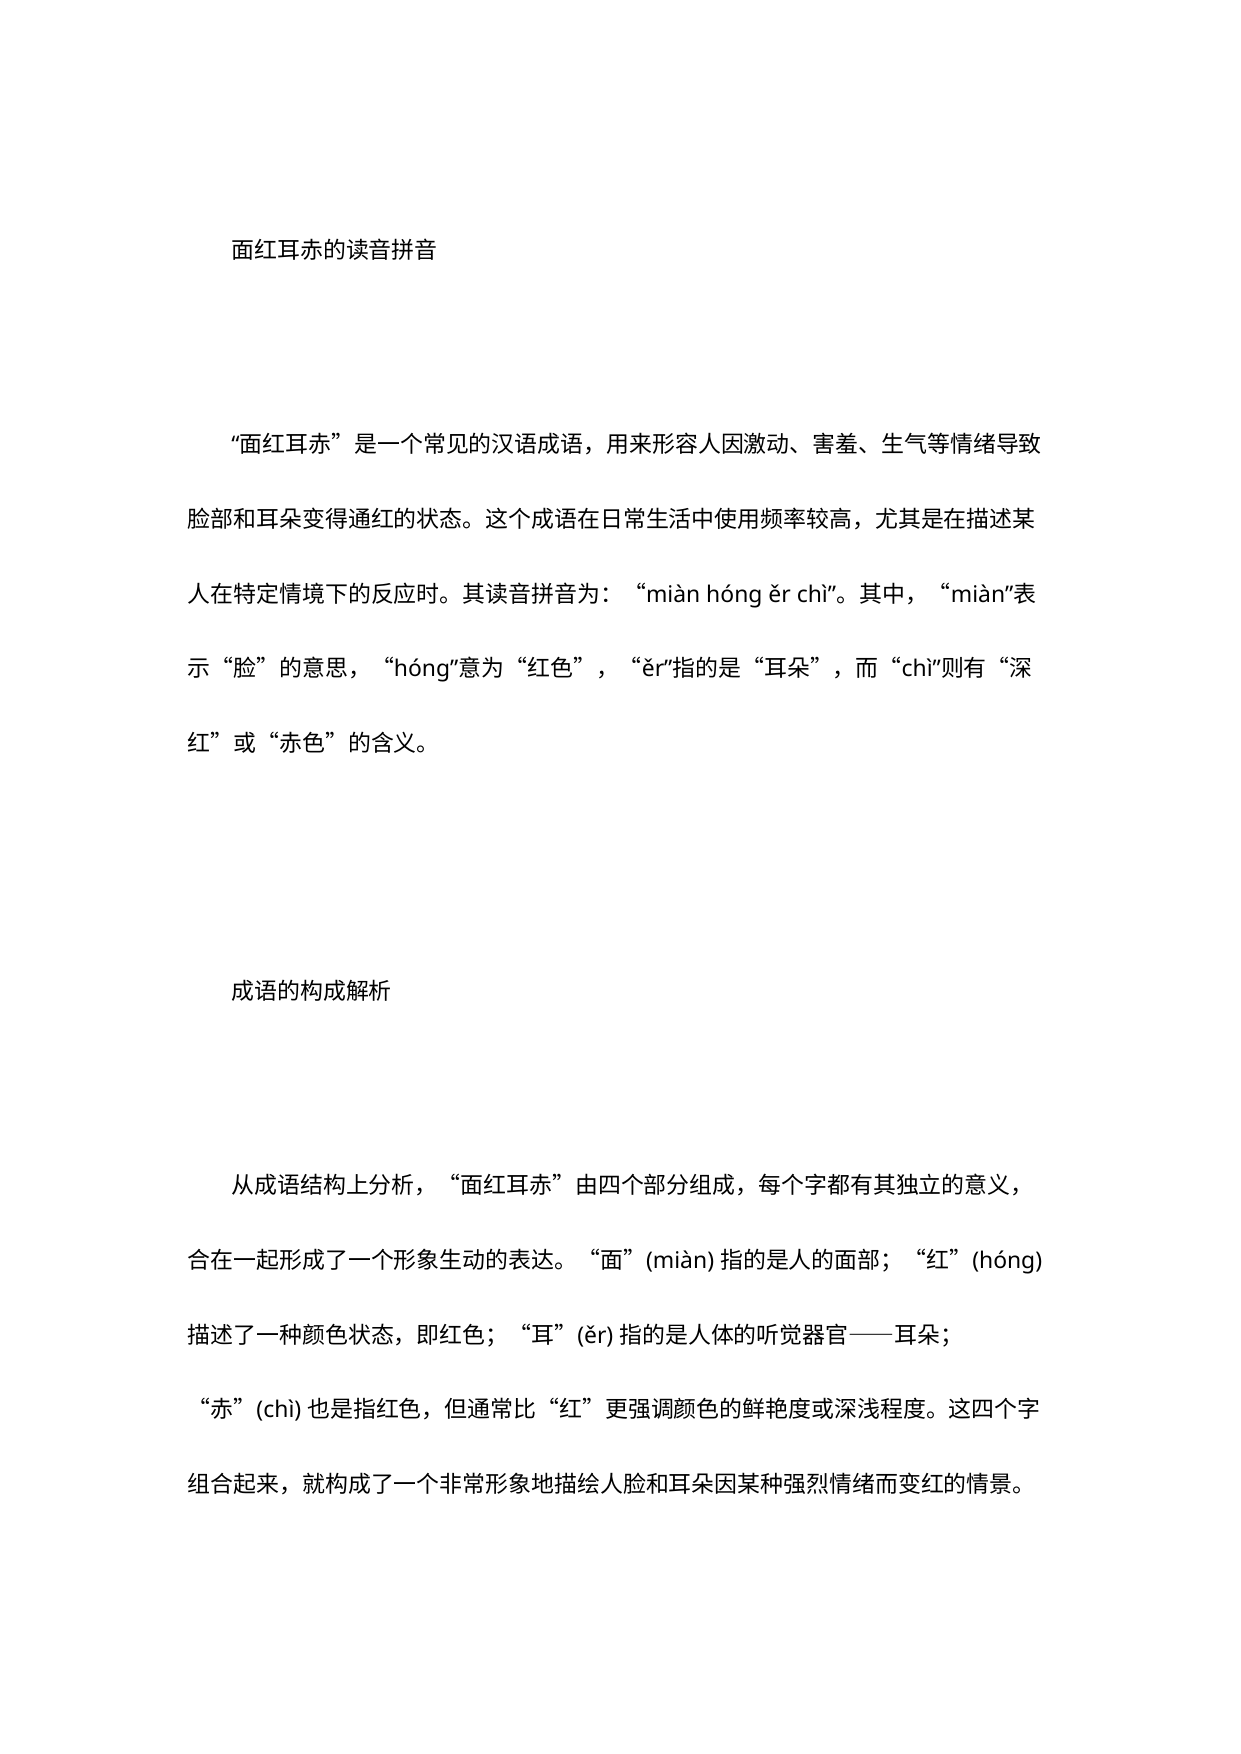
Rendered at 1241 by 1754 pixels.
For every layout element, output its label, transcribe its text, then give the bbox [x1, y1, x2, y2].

text 从成语结构上分析，“面红耳赤”由四个部分组成，每个字都有其独立的意义，合在一起形成了一个形象生动的表达。“面”(miàn) 指的是人的面部；“红”(hóng) 描述了一种颜色状态，即红色；“耳”(ěr) 指的是人体的听觉器官——耳朵；“赤”(chì) 也是指红色，但通常比“红”更强调颜色的鲜艳度或深浅程度。这四个字组合起来，就构成了一个非常形象地描绘人脸和耳朵因某种强烈情绪而变红的情景。 [187, 1151, 1053, 1515]
text “面红耳赤”是一个常见的汉语成语，用来形容人因激动、害羞、生气等情绪导致脸部和耳朵变得通红的状态。这个成语在日常生活中使用频率较高，尤其是在描述某人在特定情境下的反应时。其读音拼音为：“miàn hóng ěr chì”。其中，“miàn”表示“脸”的意思，“hóng”意为“红色”，“ěr”指的是“耳朵”，而“chì”则有“深红”或“赤色”的含义。 [187, 410, 1053, 774]
text 成语的构成解析 [187, 957, 1053, 1022]
text 面红耳赤的读音拼音 [187, 216, 1053, 281]
